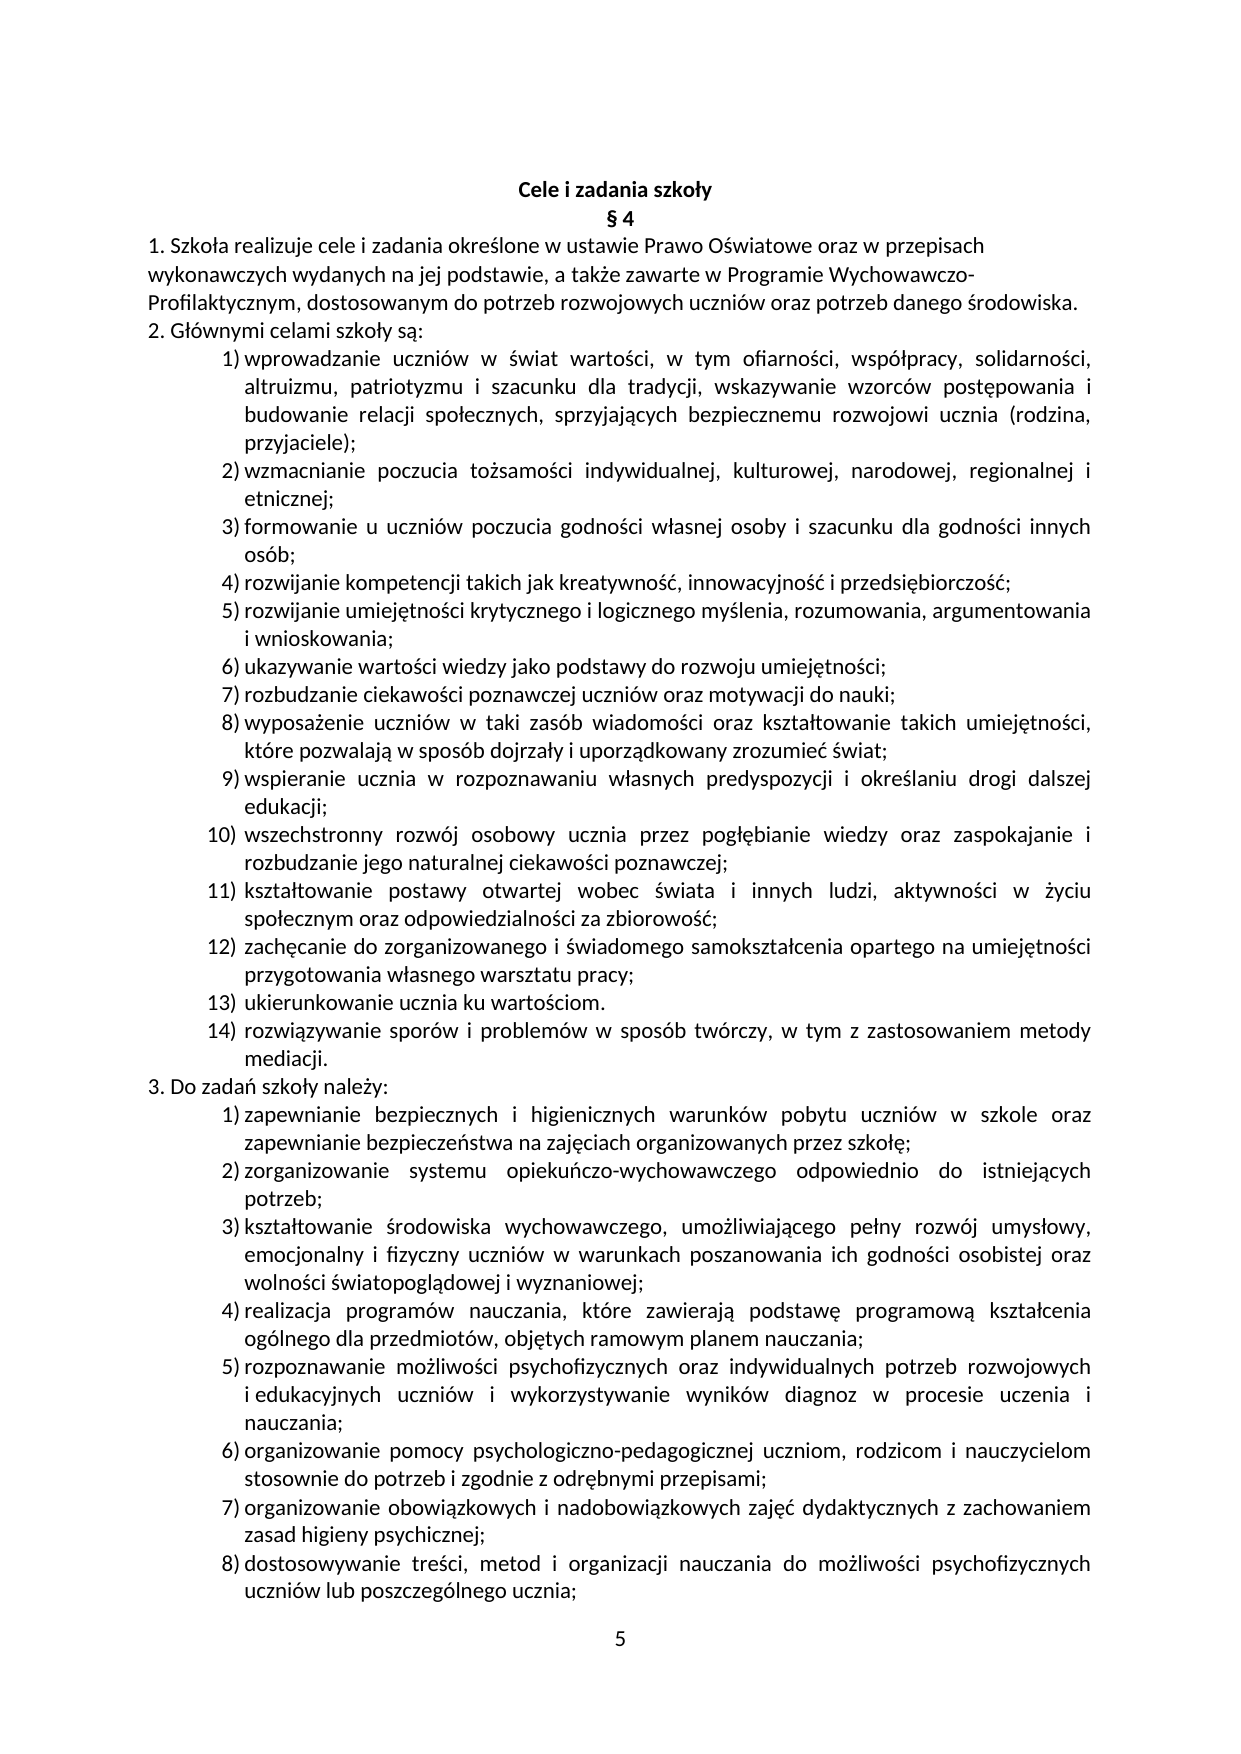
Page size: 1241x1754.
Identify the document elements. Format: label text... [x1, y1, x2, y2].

list ukierunkowanie ucznia ku wartościom. [207, 988, 1093, 1016]
list formowanie u uczniów poczucia godności własnej osoby i szacunku dla godności innych osób; [221, 512, 1093, 568]
list rozwijanie kompetencji takich jak kreatywność, innowacyjność i przedsiębiorczość; [221, 568, 1093, 596]
list realizacja programów nauczania, które zawierają podstawę programową kształcenia ogólnego dla przedmiotów, objętych ramowym planem nauczania; [221, 1296, 1093, 1352]
text 1. Szkoła realizuje cele i zadania określone w ustawie Prawo Oświatowe oraz w przepisach [148, 232, 1093, 260]
list wyposażenie uczniów w taki zasób wiadomości oraz kształtowanie takich umiejętności, które pozwalają w sposób dojrzały i uporządkowany zrozumieć świat; [221, 708, 1093, 764]
list organizowanie obowiązkowych i nadobowiązkowych zajęć dydaktycznych z zachowaniem zasad higieny psychicznej; [221, 1493, 1093, 1549]
list kształtowanie postawy otwartej wobec świata i innych ludzi, aktywności w życiu społecznym oraz odpowiedzialności za zbiorowość; [207, 876, 1093, 932]
text wykonawczych wydanych na jej podstawie, a także zawarte w Programie Wychowawczo- [148, 260, 1093, 288]
list dostosowywanie treści, metod i organizacji nauczania do możliwości psychofizycznych uczniów lub poszczególnego ucznia; [221, 1549, 1093, 1605]
list wzmacnianie poczucia tożsamości indywidualnej, kulturowej, narodowej, regionalnej i etnicznej; [221, 456, 1093, 512]
text 3. Do zadań szkoły należy: [148, 1072, 1093, 1100]
text 2. Głównymi celami szkoły są: [148, 316, 1093, 344]
list organizowanie pomocy psychologiczno-pedagogicznej uczniom, rodzicom i nauczycielom stosownie do potrzeb i zgodnie z odrębnymi przepisami; [221, 1437, 1093, 1493]
list rozwiązywanie sporów i problemów w sposób twórczy, w tym z zastosowaniem metody mediacji. [207, 1016, 1093, 1072]
text Profilaktycznym, dostosowanym do potrzeb rozwojowych uczniów oraz potrzeb danego środowiska. [148, 288, 1093, 316]
list zorganizowanie systemu opiekuńczo-wychowawczego odpowiednio do istniejących potrzeb; [221, 1156, 1093, 1212]
list wprowadzanie uczniów w świat wartości, w tym ofiarności, współpracy, solidarności, altruizmu, patriotyzmu i szacunku dla tradycji, wskazywanie wzorców postępowania i budowanie relacji społecznych, sprzyjających bezpiecznemu rozwojowi ucznia (rodzina, przyjaciele); [221, 344, 1093, 456]
list rozpoznawanie możliwości psychofizycznych oraz indywidualnych potrzeb rozwojowych i edukacyjnych uczniów i wykorzystywanie wyników diagnoz w procesie uczenia i nauczania; [221, 1352, 1093, 1437]
list rozbudzanie ciekawości poznawczej uczniów oraz motywacji do nauki; [221, 680, 1093, 708]
list zapewnianie bezpiecznych i higienicznych warunków pobytu uczniów w szkole oraz zapewnianie bezpieczeństwa na zajęciach organizowanych przez szkołę; [221, 1100, 1093, 1156]
list kształtowanie środowiska wychowawczego, umożliwiającego pełny rozwój umysłowy, emocjonalny i fizyczny uczniów w warunkach poszanowania ich godności osobistej oraz wolności światopoglądowej i wyznaniowej; [221, 1212, 1093, 1296]
list zachęcanie do zorganizowanego i świadomego samokształcenia opartego na umiejętności przygotowania własnego warsztatu pracy; [207, 932, 1093, 988]
text Cele i zadania szkoły [148, 176, 1093, 204]
list wspieranie ucznia w rozpoznawaniu własnych predyspozycji i określaniu drogi dalszej edukacji; [221, 764, 1093, 820]
text § 4 [148, 204, 1093, 232]
list wszechstronny rozwój osobowy ucznia przez pogłębianie wiedzy oraz zaspokajanie i rozbudzanie jego naturalnej ciekawości poznawczej; [207, 820, 1093, 876]
list rozwijanie umiejętności krytycznego i logicznego myślenia, rozumowania, argumentowania i wnioskowania; [221, 596, 1093, 652]
list ukazywanie wartości wiedzy jako podstawy do rozwoju umiejętności; [221, 652, 1093, 680]
